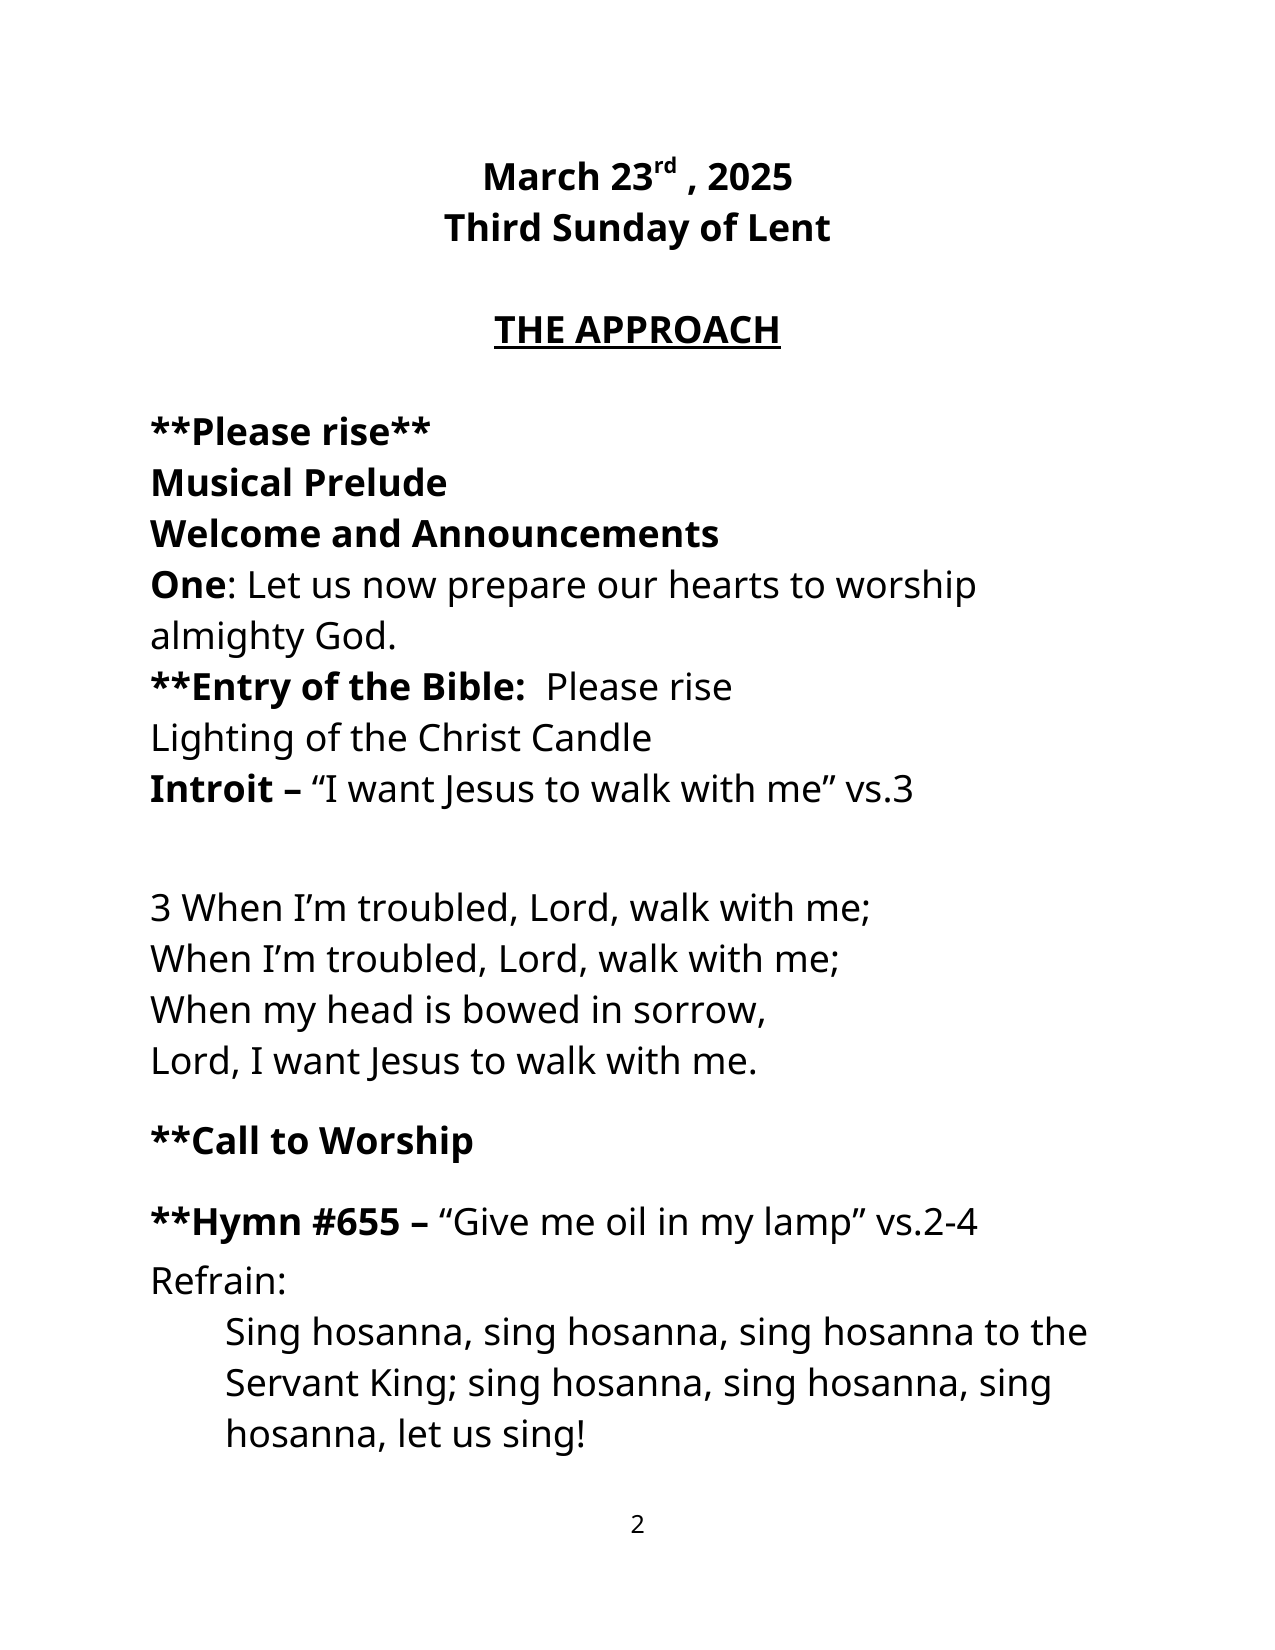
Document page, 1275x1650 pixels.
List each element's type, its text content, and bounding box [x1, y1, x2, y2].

text **Call to Worship [150, 1114, 1125, 1166]
text **Hymn #655 – “Give me oil in my lamp” vs.2-4 [150, 1195, 1125, 1246]
text Third Sunday of Lent [150, 201, 1125, 252]
text Welcome and Announcements [150, 507, 1125, 558]
text One: Let us now prepare our hearts to worship almighty God. [150, 558, 1125, 660]
text Refrain: [150, 1254, 1125, 1305]
text **Please rise** [150, 405, 1125, 456]
text **Entry of the Bible: Please rise [150, 660, 1125, 711]
text Lighting of the Christ Candle [150, 711, 1125, 762]
text THE APPROACH [150, 303, 1125, 354]
text March 23rd , 2025 [150, 150, 1125, 201]
text 3 When I’m troubled, Lord, walk with me; When I’m troubled, Lord, walk with me; When my head is bowed in sorrow, Lord, I want Jesus to walk with me. [150, 881, 1125, 1085]
text Introit – “I want Jesus to walk with me” vs.3 [150, 762, 1125, 813]
text Musical Prelude [150, 456, 1125, 507]
text Sing hosanna, sing hosanna, sing hosanna to the Servant King; sing hosanna, sing hosanna, sing hosanna, let us sing! [225, 1305, 1125, 1458]
